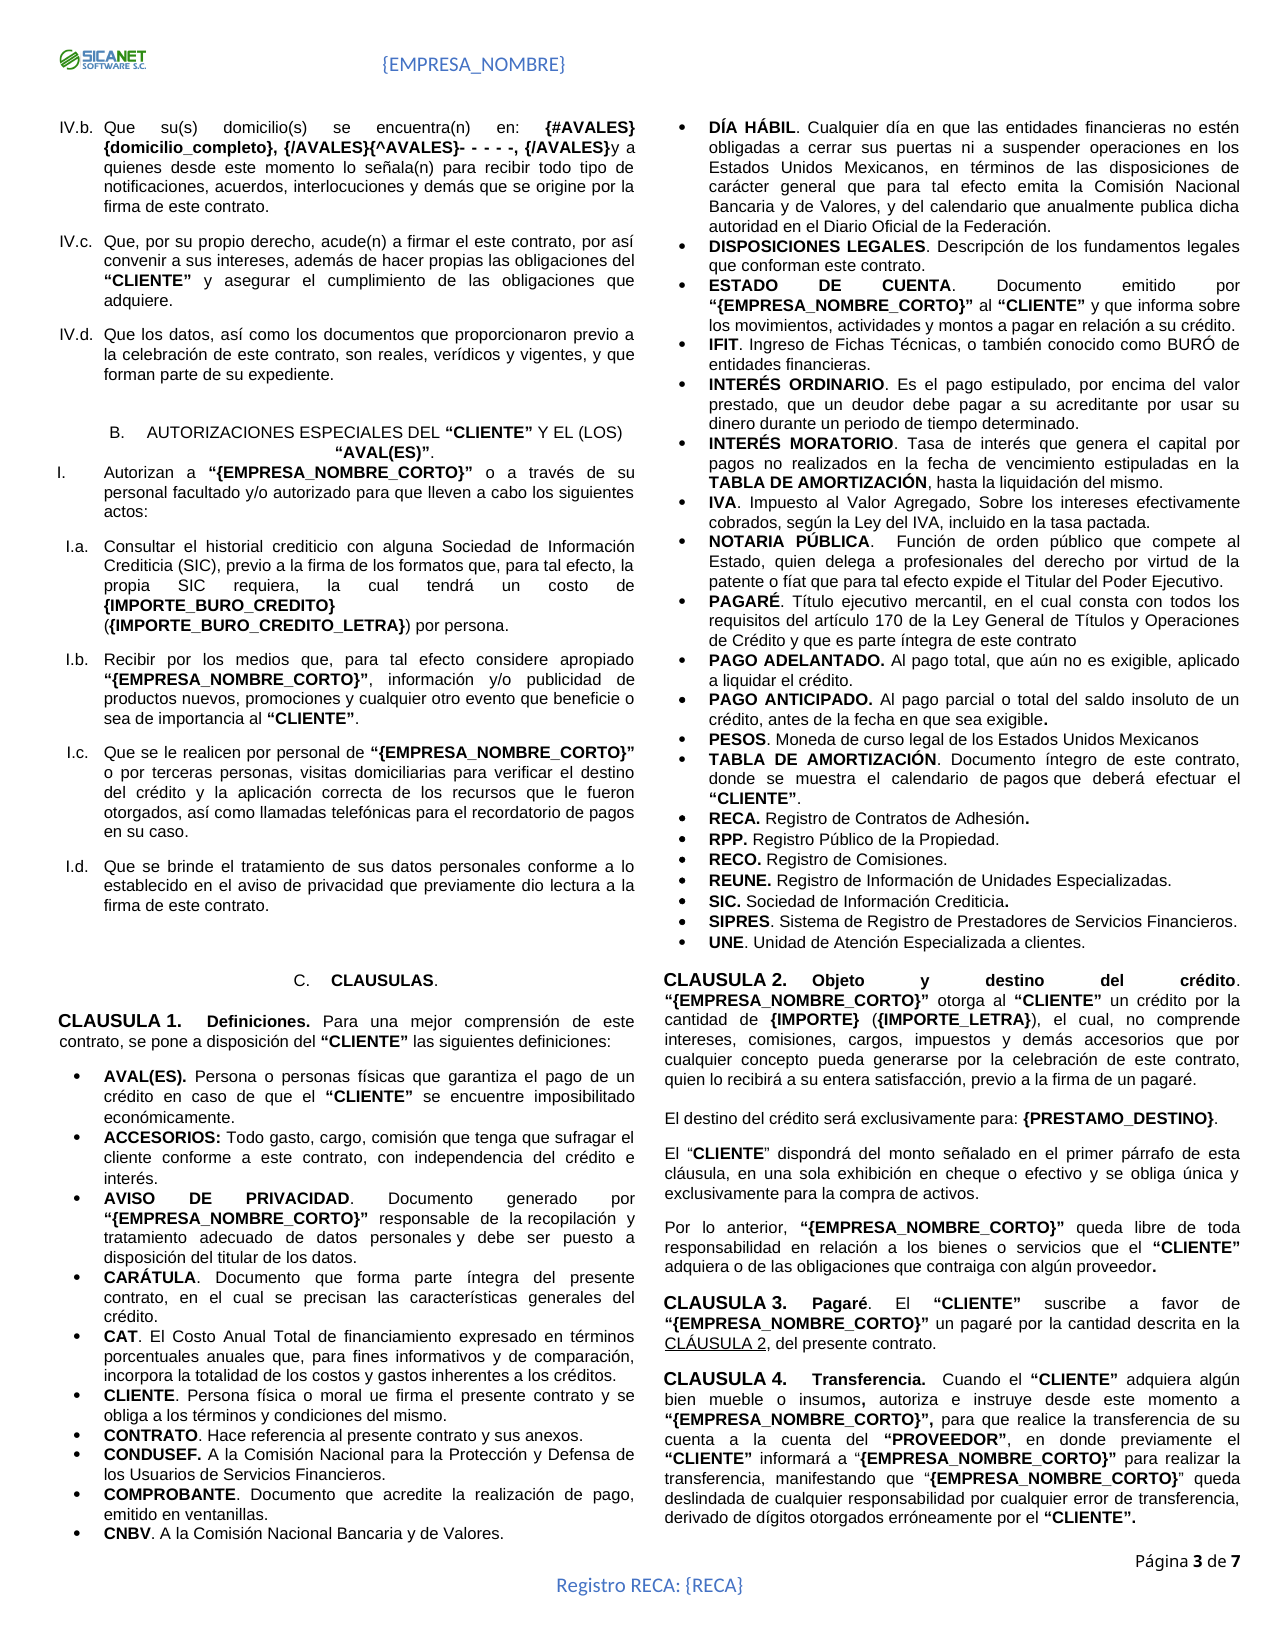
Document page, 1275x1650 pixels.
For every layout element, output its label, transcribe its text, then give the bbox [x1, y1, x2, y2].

list PESOS. Moneda de curso legal de los Estados Unidos Mexicanos [679, 729, 1240, 749]
list RECO. Registro de Comisiones. [679, 850, 1240, 869]
list CONDUSEF. A la Comisión Nacional para la Protección y Defensa de los Usuarios de Servicios Financieros. [74, 1445, 635, 1484]
list REUNE. Registro de Información de Unidades Especializadas. [679, 871, 1240, 890]
list Que su(s) domicilio(s) se encuentra(n) en: {#AVALES}{domicilio_completo}, {/AVALES}{^AVALES}- - - - -, {/AVALES}y a quienes desde este momento lo señala(n) para recibir todo tipo de notificaciones, acuerdos, interlocuciones y demás que se origine por la firma de este contrato. [59, 118, 635, 216]
list CNBV. A la Comisión Nacional Bancaria y de Valores. [74, 1524, 635, 1543]
list TABLA DE AMORTIZACIÓN. Documento íntegro de este contrato, donde se muestra el calendario de pagos que deberá efectuar el “CLIENTE”. [679, 749, 1240, 808]
list AVAL(ES). Persona o personas físicas que garantiza el pago de un crédito en caso de que el “CLIENTE” se encuentre imposibilitado económicamente. [74, 1067, 635, 1127]
list CLAUSULAS. [97, 971, 635, 990]
list AUTORIZACIONES ESPECIALES DEL “CLIENTE” Y EL (LOS) “AVAL(ES)”. [97, 423, 635, 462]
list CARÁTULA. Documento que forma parte íntegra del presente contrato, en el cual se precisan las características generales del crédito. [74, 1268, 635, 1326]
list ACCESORIOS: Todo gasto, cargo, comisión que tenga que sufragar el cliente conforme a este contrato, con independencia del crédito e interés. [74, 1128, 635, 1188]
list El “CLIENTE” dispondrá del monto señalado en el primer párrafo de esta cláusula, en una sola exhibición en cheque o efectivo y se obliga única y exclusivamente para la compra de activos. [664, 1144, 1240, 1203]
list PAGO ADELANTADO. Al pago total, que aún no es exigible, aplicado a liquidar el crédito. [679, 651, 1240, 689]
list SIC. Sociedad de Información Crediticia. [679, 891, 1240, 911]
list COMPROBANTE. Documento que acredite la realización de pago, emitido en ventanillas. [74, 1485, 635, 1524]
list INTERÉS ORDINARIO. Es el pago estipulado, por encima del valor prestado, que un deudor debe pagar a su acreditante por usar su dinero durante un periodo de tiempo determinado. [679, 374, 1240, 433]
list Pagaré. El “CLIENTE” suscribe a favor de “{EMPRESA_NOMBRE_CORTO}” un pagaré por la cantidad descrita en la CLÁUSULA 2, del presente contrato. [663, 1292, 1240, 1353]
list RPP. Registro Público de la Propiedad. [679, 829, 1240, 848]
list NOTARIA PÚBLICA. Función de orden público que compete al Estado, quien delega a profesionales del derecho por virtud de la patente o fíat que para tal efecto expide el Titular del Poder Ejecutivo. [679, 532, 1240, 591]
list RECA. Registro de Contratos de Adhesión. [679, 808, 1240, 828]
list IFIT. Ingreso de Fichas Técnicas, o también conocido como BURÓ de entidades financieras. [679, 335, 1240, 374]
list Que se brinde el tratamiento de sus datos personales conforme a lo establecido en el aviso de privacidad que previamente dio lectura a la firma de este contrato. [89, 857, 635, 915]
list PAGO ANTICIPADO. Al pago parcial o total del saldo insoluto de un crédito, antes de la fecha en que sea exigible. [679, 690, 1240, 729]
list Que, por su propio derecho, acude(n) a firmar el este contrato, por así convenir a sus intereses, además de hacer propias las obligaciones del “CLIENTE” y asegurar el cumplimiento de las obligaciones que adquiere. [59, 231, 635, 309]
list CONTRATO. Hace referencia al presente contrato y sus anexos. [74, 1425, 635, 1445]
list SIPRES. Sistema de Registro de Prestadores de Servicios Financieros. [679, 912, 1240, 931]
list DÍA HÁBIL. Cualquier día en que las entidades financieras no estén obligadas a cerrar sus puertas ni a suspender operaciones en los Estados Unidos Mexicanos, en términos de las disposiciones de carácter general que para tal efecto emita la Comisión Nacional Bancaria y de Valores, y del calendario que anualmente publica dicha autoridad en el Diario Oficial de la Federación. [679, 118, 1240, 236]
list Autorizan a “{EMPRESA_NOMBRE_CORTO}” o a través de su personal facultado y/o autorizado para que lleven a cabo los siguientes actos: [66, 463, 635, 521]
list El destino del crédito será exclusivamente para: {PRESTAMO_DESTINO}. [664, 1109, 1240, 1128]
picture [59, 47, 147, 72]
list Transferencia. Cuando el “CLIENTE” adquiera algún bien mueble o insumos, autoriza e instruye desde este momento a “{EMPRESA_NOMBRE_CORTO}”, para que realice la transferencia de su cuenta a la cuenta del “PROVEEDOR”, en donde previamente el “CLIENTE” informará a “{EMPRESA_NOMBRE_CORTO}” para realizar la transferencia, manifestando que “{EMPRESA_NOMBRE_CORTO}” queda deslindada de cualquier responsabilidad por cualquier error de transferencia, derivado de dígitos otorgados erróneamente por el “CLIENTE”. [663, 1368, 1240, 1527]
list DISPOSICIONES LEGALES. Descripción de los fundamentos legales que conforman este contrato. [679, 236, 1240, 275]
list Consultar el historial crediticio con alguna Sociedad de Información Crediticia (SIC), previo a la firma de los formatos que, para tal efecto, la propia SIC requiera, la cual tendrá un costo de {IMPORTE_BURO_CREDITO} ({IMPORTE_BURO_CREDITO_LETRA}) por persona. [89, 537, 635, 634]
list IVA. Impuesto al Valor Agregado, Sobre los intereses efectivamente cobrados, según la Ley del IVA, incluido en la tasa pactada. [679, 493, 1240, 532]
list Recibir por los medios que, para tal efecto considere apropiado “{EMPRESA_NOMBRE_CORTO}”, información y/o publicidad de productos nuevos, promociones y cualquier otro evento que beneficie o sea de importancia al “CLIENTE”. [89, 650, 635, 728]
list Definiciones. Para una mejor comprensión de este contrato, se pone a disposición del “CLIENTE” las siguientes definiciones: [58, 1010, 635, 1051]
list INTERÉS MORATORIO. Tasa de interés que genera el capital por pagos no realizados en la fecha de vencimiento estipuladas en la TABLA DE AMORTIZACIÓN, hasta la liquidación del mismo. [679, 434, 1240, 492]
list AVISO DE PRIVACIDAD. Documento generado por “{EMPRESA_NOMBRE_CORTO}” responsable de la recopilación y tratamiento adecuado de datos personales y debe ser puesto a disposición del titular de los datos. [74, 1189, 635, 1267]
list PAGARÉ. Título ejecutivo mercantil, en el cual consta con todos los requisitos del artículo 170 de la Ley General de Títulos y Operaciones de Crédito y que es parte íntegra de este contrato [679, 591, 1240, 650]
list Objeto y destino del crédito. “{EMPRESA_NOMBRE_CORTO}” otorga al “CLIENTE” un crédito por la cantidad de {IMPORTE} ({IMPORTE_LETRA}), el cual, no comprende intereses, comisiones, cargos, impuestos y demás accesorios que por cualquier concepto pueda generarse por la celebración de este contrato, quien lo recibirá a su entera satisfacción, previo a la firma de un pagaré. [663, 968, 1240, 1088]
list Que se le realicen por personal de “{EMPRESA_NOMBRE_CORTO}” o por terceras personas, visitas domiciliarias para verificar el destino del crédito y la aplicación correcta de los recursos que le fueron otorgados, así como llamadas telefónicas para el recordatorio de pagos en su caso. [89, 743, 635, 841]
list ESTADO DE CUENTA. Documento emitido por “{EMPRESA_NOMBRE_CORTO}” al “CLIENTE” y que informa sobre los movimientos, actividades y montos a pagar en relación a su crédito. [679, 276, 1240, 334]
list UNE. Unidad de Atención Especializada a clientes. [679, 933, 1240, 952]
list CLIENTE. Persona física o moral ue firma el presente contrato y se obliga a los términos y condiciones del mismo. [74, 1386, 635, 1425]
list CAT. El Costo Anual Total de financiamiento expresado en términos porcentuales anuales que, para fines informativos y de comparación, incorpora la totalidad de los costos y gastos inherentes a los créditos. [74, 1327, 635, 1385]
list Que los datos, así como los documentos que proporcionaron previo a la celebración de este contrato, son reales, verídicos y vigentes, y que forman parte de su expediente. [59, 325, 635, 383]
list Por lo anterior, “{EMPRESA_NOMBRE_CORTO}” queda libre de toda responsabilidad en relación a los bienes o servicios que el “CLIENTE” adquiera o de las obligaciones que contraiga con algún proveedor. [664, 1218, 1240, 1276]
